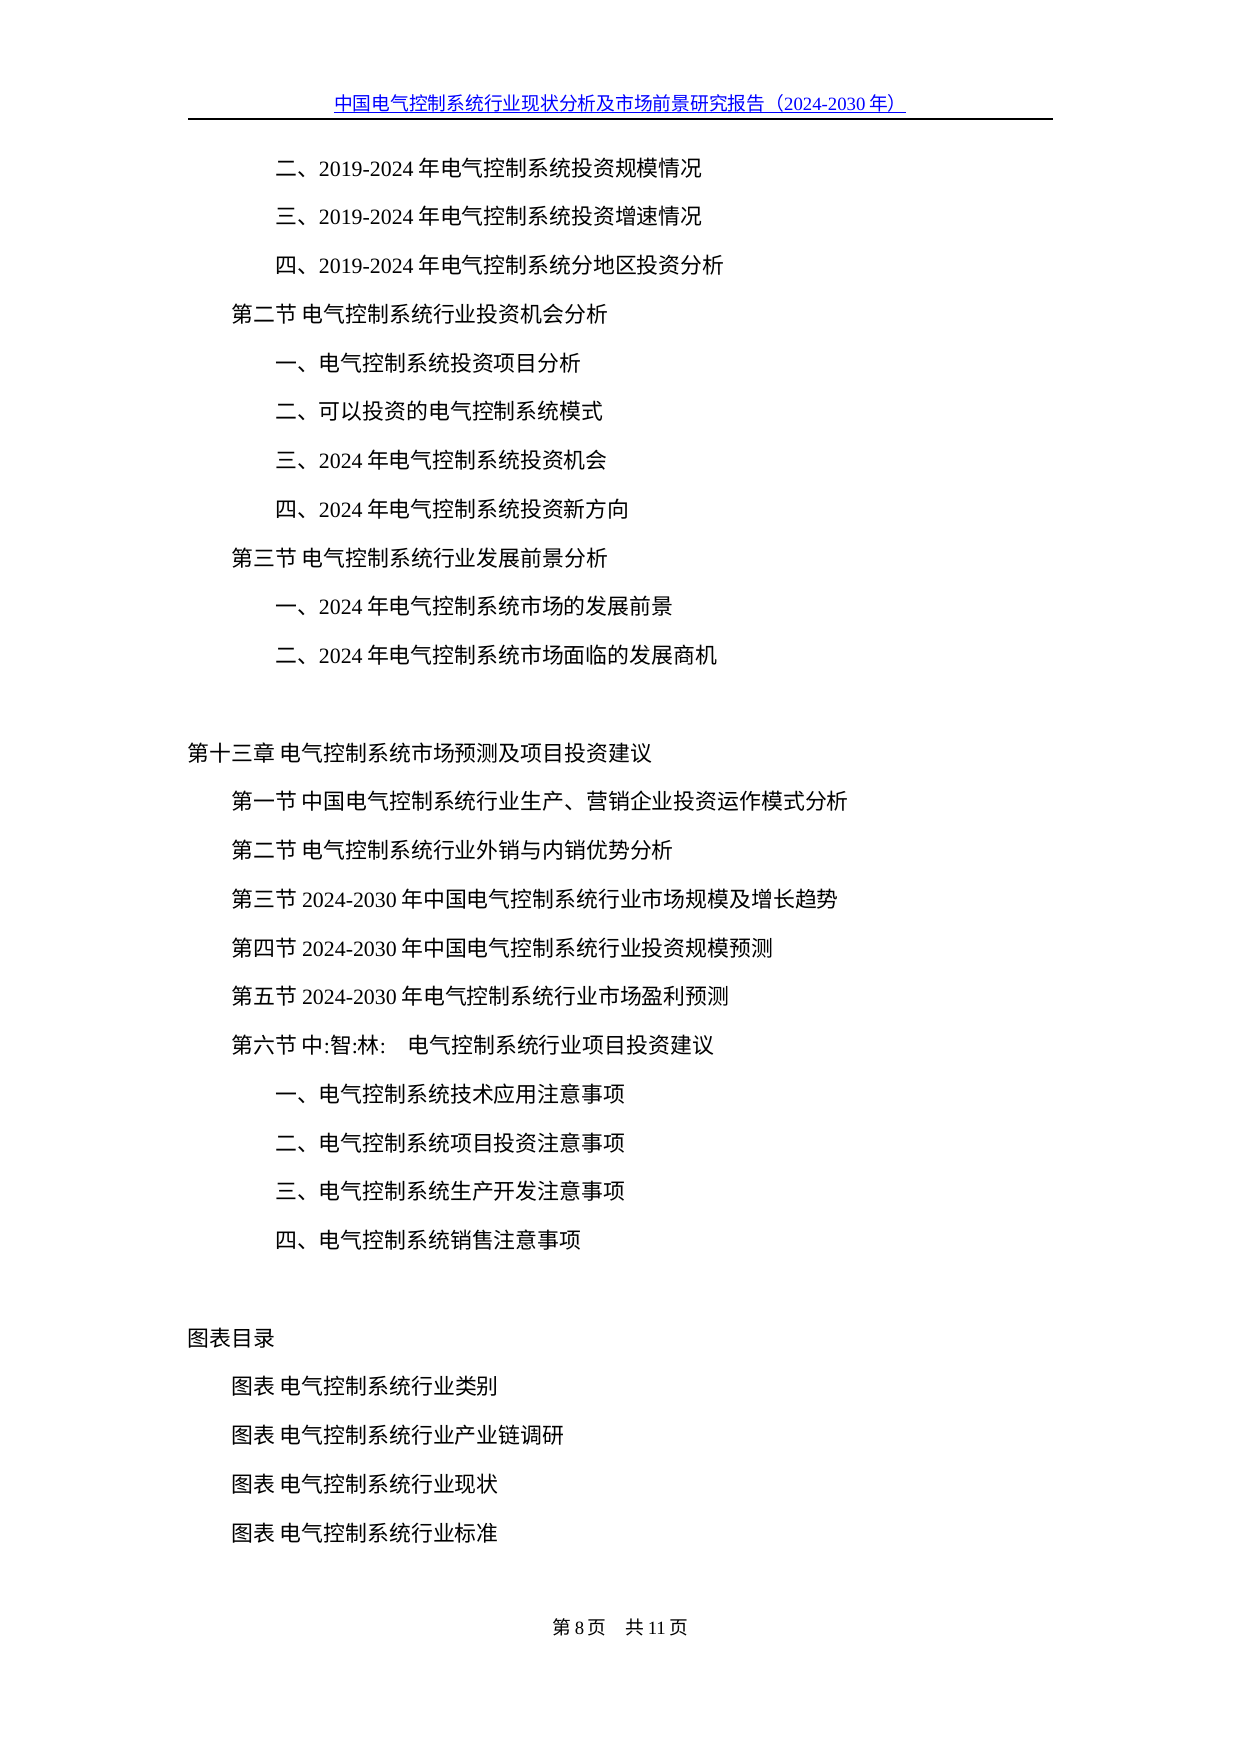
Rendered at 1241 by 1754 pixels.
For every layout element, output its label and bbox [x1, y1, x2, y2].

text [187, 150, 1053, 1548]
